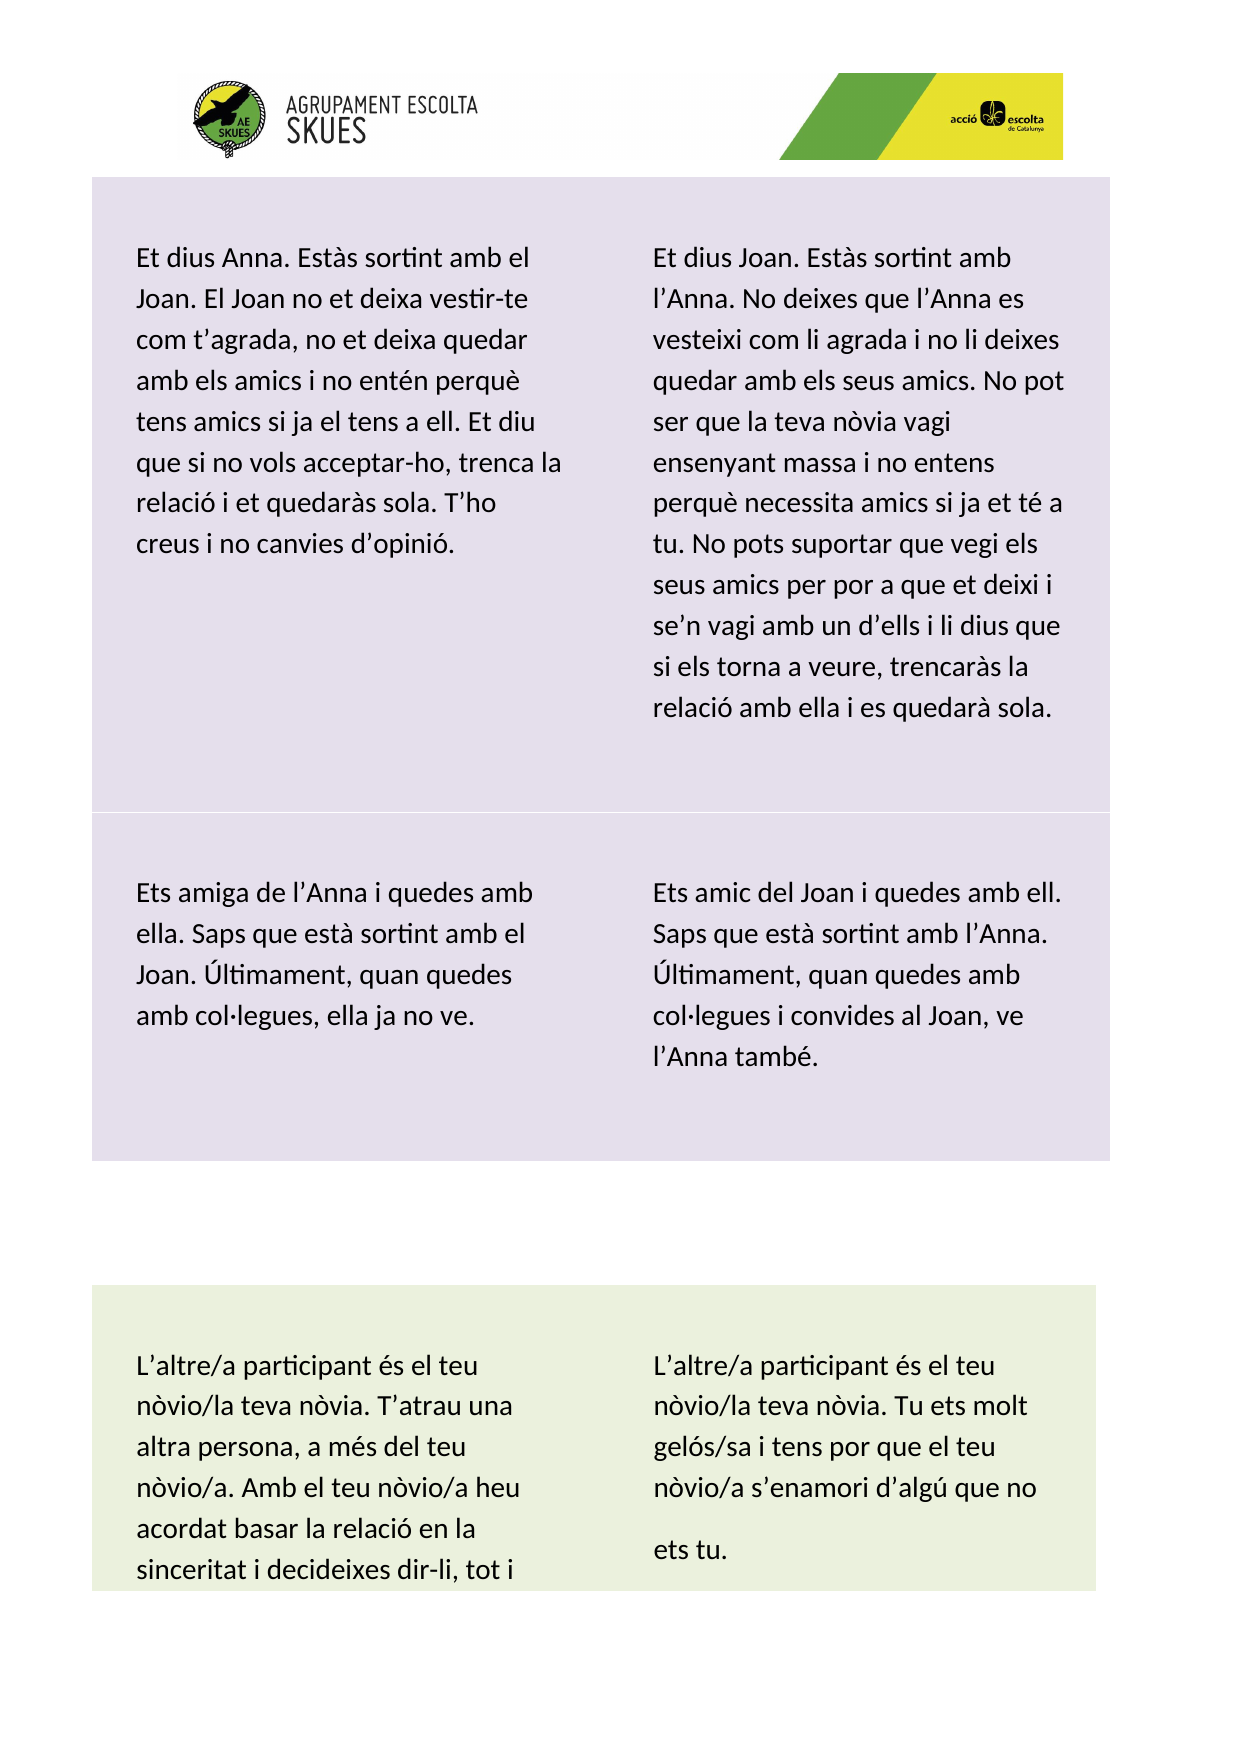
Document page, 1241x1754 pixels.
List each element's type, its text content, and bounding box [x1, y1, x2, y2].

table_header Et dius Anna. Estàs sortint amb el Joan. El Joan no et deixa vestir-te com t’agrada, no et deixa quedar amb els amics i no entén perquè tens amics si ja el tens a ell. Et diu que si no vols acceptar-ho, trenca la relació i et quedaràs sola. T’ho creus i no canvies d’opinió. [92, 177, 608, 812]
picture [177, 73, 1064, 160]
table_header Et dius Joan. Estàs sortint amb l’Anna. No deixes que l’Anna es vesteixi com li agrada i no li deixes quedar amb els seus amics. No pot ser que la teva nòvia vagi ensenyant massa i no entens perquè necessita amics si ja et té a tu. No pots suportar que vegi els seus amics per por a que et deixi i se’n vagi amb un d’ells i li dius que si els torna a veure, trencaràs la relació amb ella i es quedarà sola. [608, 177, 1110, 812]
table_cell Ets amic del Joan i quedes amb ell. Saps que està sortint amb l’Anna. Últimament, quan quedes amb col·legues i convides al Joan, ve l’Anna també. [608, 813, 1110, 1161]
table_cell Ets amiga de l’Anna i quedes amb ella. Saps que està sortint amb el Joan. Últimament, quan quedes amb col·legues, ella ja no ve. [92, 813, 608, 1161]
table_header L’altre/a participant és el teu nòvio/la teva nòvia. Tu ets molt gelós/sa i tens por que el teu nòvio/a s’enamori d’algú que no ets tu. [609, 1285, 1096, 1591]
